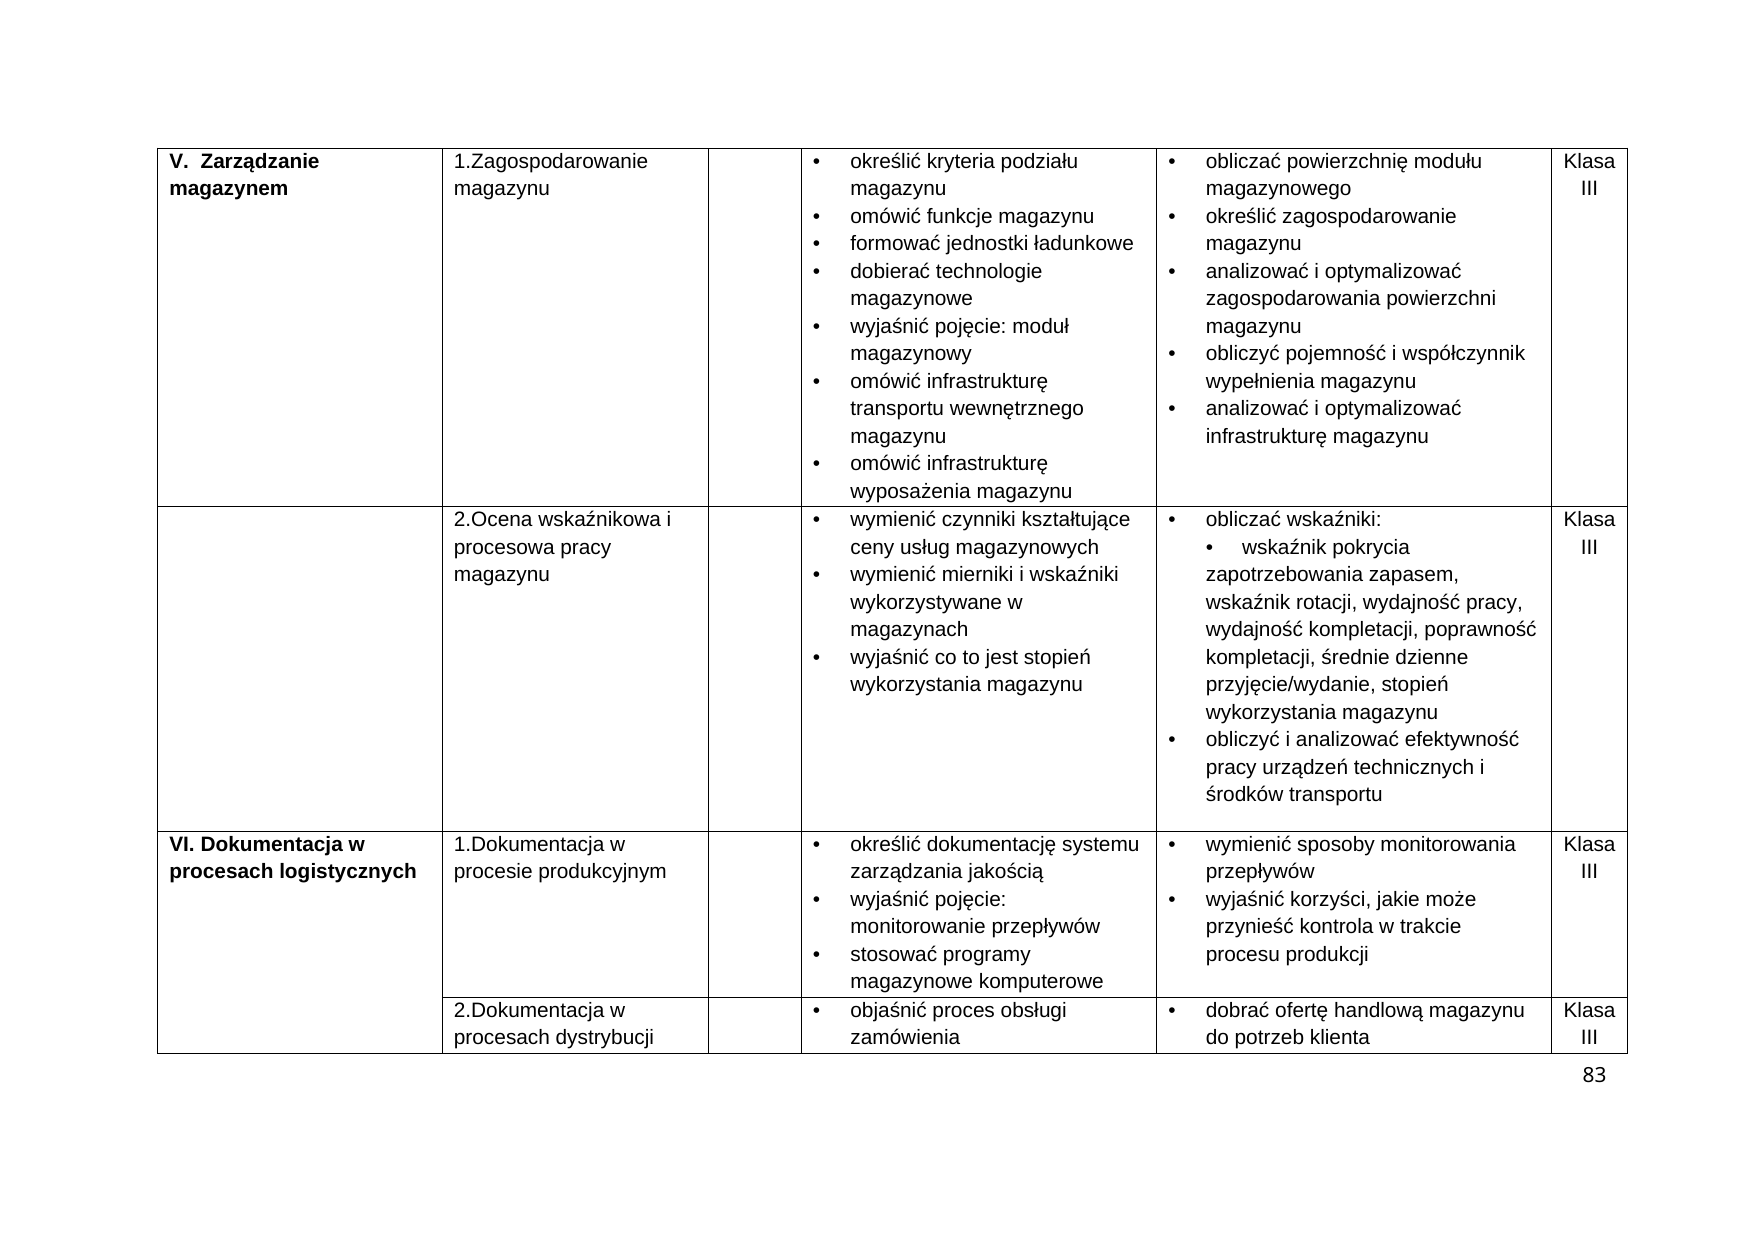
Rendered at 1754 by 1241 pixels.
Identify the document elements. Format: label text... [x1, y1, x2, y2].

table_cell określić kryteria podziału magazynu omówić funkcje magazynu formować jednostki ładunkowe dobierać technologie magazynowe wyjaśnić pojęcie: moduł magazynowy omówić infrastrukturę transportu wewnętrznego magazynu omówić infrastrukturę wyposażenia magazynu [802, 149, 1156, 506]
table_cell Klasa III [1552, 507, 1627, 831]
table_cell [1157, 998, 1551, 1053]
table_cell wymienić sposoby monitorowania przepływów wyjaśnić korzyści, jakie może przynieść kontrola w trakcie procesu produkcji [1157, 832, 1551, 997]
table_cell 1.Dokumentacja w procesie produkcyjnym [443, 832, 708, 997]
table_cell [709, 998, 801, 1053]
table_cell [709, 507, 801, 831]
table_cell Klasa III [1552, 149, 1627, 506]
table_cell VI. Dokumentacja w procesach logistycznych [158, 832, 442, 1053]
table_cell Klasa III [1552, 832, 1627, 997]
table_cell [443, 998, 708, 1053]
table_cell wymienić czynniki kształtujące ceny usług magazynowych wymienić mierniki i wskaźniki wykorzystywane w magazynach wyjaśnić co to jest stopień wykorzystania magazynu [802, 507, 1156, 831]
table_cell [709, 149, 801, 506]
table_cell obliczać powierzchnię modułu magazynowego określić zagospodarowanie magazynu analizować i optymalizować zagospodarowania powierzchni magazynu obliczyć pojemność i współczynnik wypełnienia magazynu analizować i optymalizować infrastrukturę magazynu [1157, 149, 1551, 506]
table_cell obliczać wskaźniki: wskaźnik pokrycia zapotrzebowania zapasem, wskaźnik rotacji, wydajność pracy, wydajność kompletacji, poprawność kompletacji, średnie dzienne przyjęcie/wydanie, stopień wykorzystania magazynu obliczyć i analizować efektywność pracy urządzeń technicznych i środków transportu [1157, 507, 1551, 831]
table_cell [802, 998, 1156, 1053]
table_cell 2.Ocena wskaźnikowa i procesowa pracy magazynu [443, 507, 708, 831]
table_cell Klasa III [1552, 998, 1627, 1053]
table_cell 1.Zagospodarowanie magazynu [443, 149, 708, 506]
table_cell V. Zarządzanie magazynem [158, 149, 442, 506]
table_cell określić dokumentację systemu zarządzania jakością wyjaśnić pojęcie: monitorowanie przepływów stosować programy magazynowe komputerowe [802, 832, 1156, 997]
table_cell [158, 507, 442, 831]
table_cell [709, 832, 801, 997]
